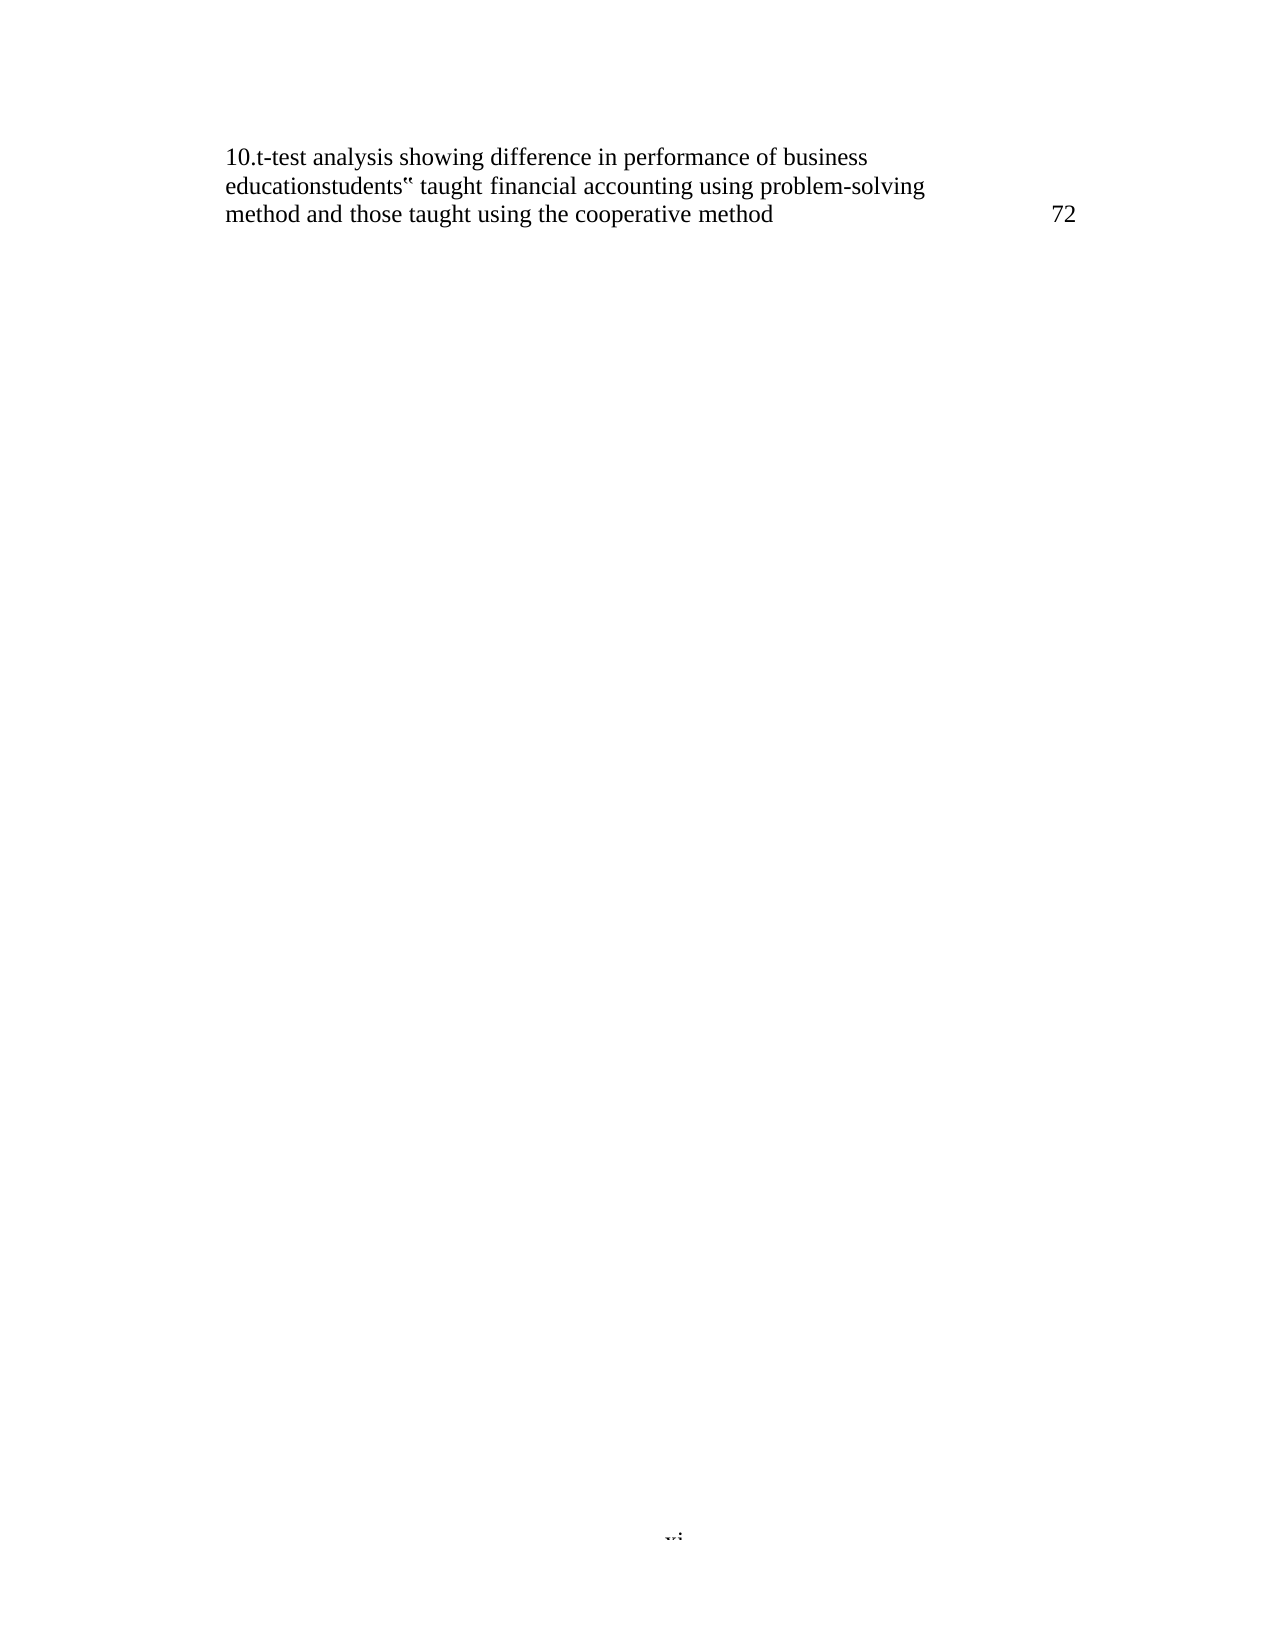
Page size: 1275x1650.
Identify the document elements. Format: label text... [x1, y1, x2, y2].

text 10.t-test analysis showing difference in performance of business educationstudents‟ taught financial accounting using problem-solving [225, 142, 1049, 200]
text method and those taught using the cooperative method 72 [225, 201, 1248, 228]
